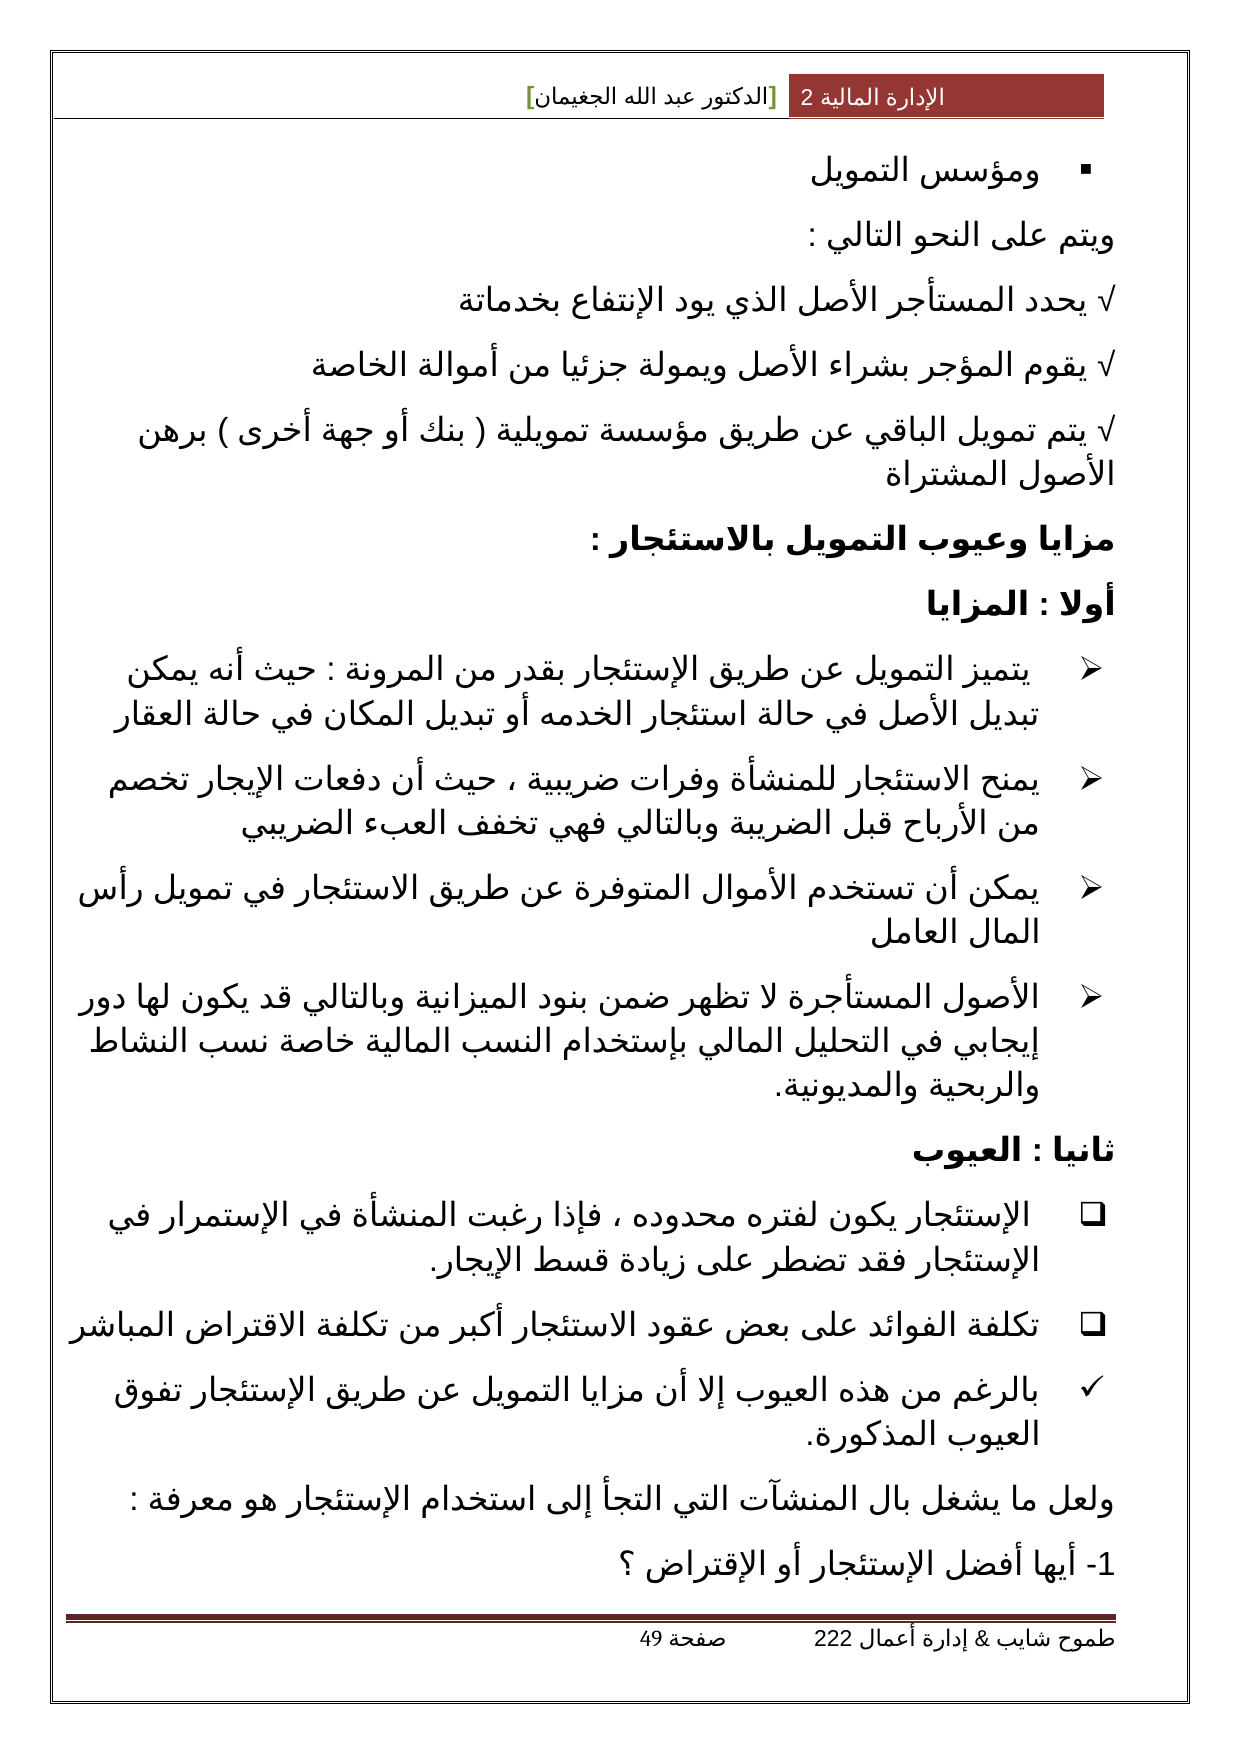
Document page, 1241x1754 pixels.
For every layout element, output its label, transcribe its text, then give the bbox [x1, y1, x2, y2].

text أولا : المزایا [66, 584, 1116, 623]
list بالرغم من ھذه العیوب إلا أن مزایا التمویل عن طریق الإستئجار تفوق العیوب المذكورة. [66, 1370, 1078, 1453]
text ولعل ما یشغل بال المنشآت التي التجأ إلى استخدام الإستئجار ھو معرفة : [66, 1479, 1116, 1518]
list یتمیز التمویل عن طریق الإستئجار بقدر من المرونة : حیث أنه یمكن تبدیل الأصل في حالة استئجار الخدمه أو تبدیل المكان في حالة العقار [66, 649, 1078, 732]
list یمنح الاستئجار للمنشأة وفرات ضریبیة ، حیث أن دفعات الإيجار تخصم من الأرباح قبل الضریبة وبالتالي فھي تخفف العبء الضریبي [66, 758, 1078, 841]
text √ یحدد المستأجر الأصل الذي یود الإنتفاع بخدماتة [66, 280, 1116, 318]
list ومؤسس التمويل [66, 150, 1078, 188]
text مزایا وعیوب التمویل بالاستئجار : [66, 519, 1116, 558]
text 1- أیھا أفضل الإستئجار أو الإقتراض ؟ [66, 1544, 1116, 1583]
list تكلفة الفوائد على بعض عقود الاستئجار أكبر من تكلفة الاقتراض المباشر [66, 1305, 1078, 1343]
list الإستئجار یكون لفتره محدوده ، فإذا رغبت المنشأة في الإستمرار في الإستئجار فقد تضطر على زیادة قسط الإیجار. [66, 1196, 1078, 1278]
list یمكن أن تستخدم الأموال المتوفرة عن طریق الاستئجار في تمویل رأس المال العامل [66, 868, 1078, 951]
text ثانیا : العیوب [66, 1131, 1116, 1169]
text ویتم على النحو التالي : [66, 215, 1116, 253]
list الأصول المستأجرة لا تظھر ضمن بنود المیزانیة وبالتالي قد یكون لھا دور إیجابي في التحلیل المالي بإستخدام النسب المالیة خاصة نسب النشاط والربحیة والمدیونیة. [66, 977, 1078, 1104]
text √ یقوم المؤجر بشراء الأصل ویمولة جزئیا من أموالة الخاصة [66, 345, 1116, 383]
text √ یتم تمویل الباقي عن طریق مؤسسة تمویلیة ( بنك أو جھة أخرى ) برھن الأصول المشتراة [66, 410, 1116, 493]
